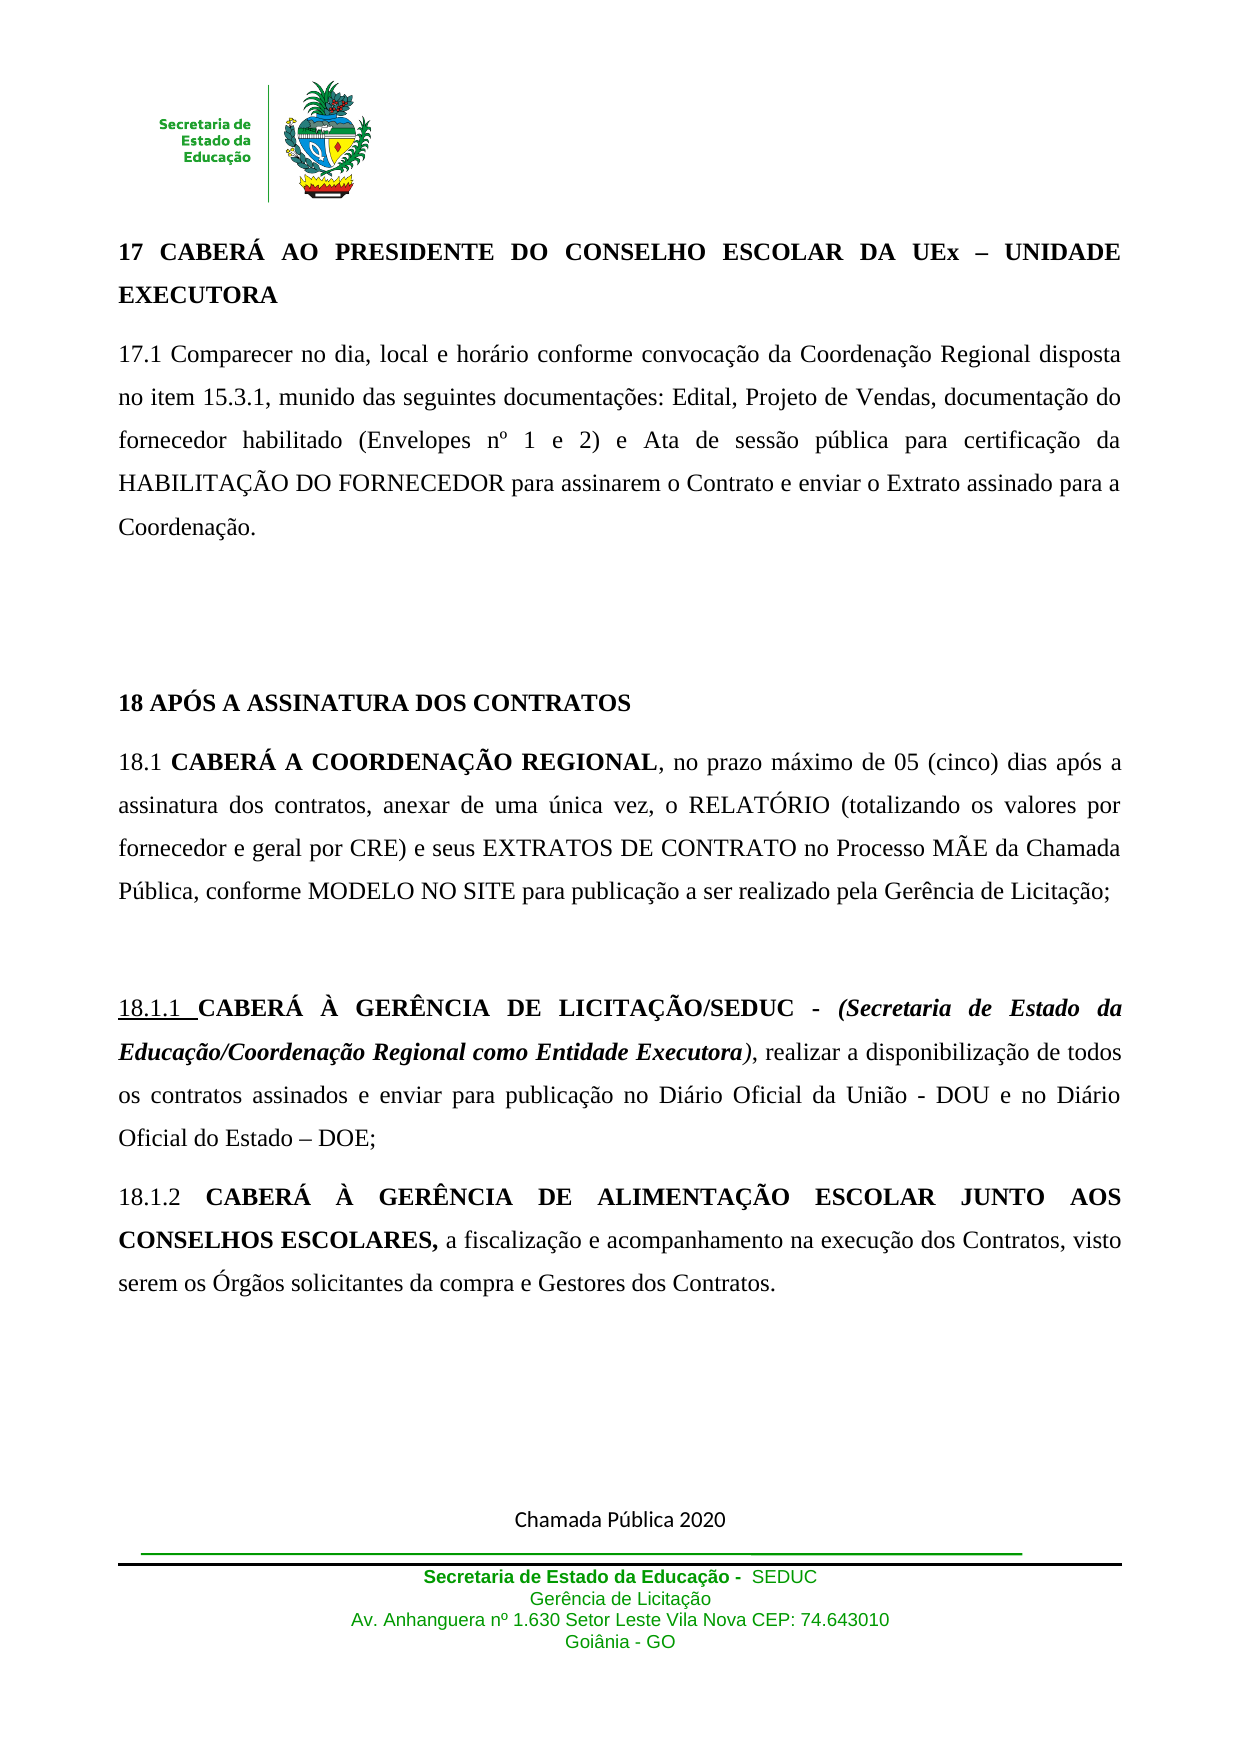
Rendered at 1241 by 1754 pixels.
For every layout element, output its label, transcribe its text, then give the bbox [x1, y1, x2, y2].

text 18.1.1 CABERÁ À GERÊNCIA DE LICITAÇÃO/SEDUC - (Secretaria de Estado da Educação/Coordenação Regional como Entidade Executora), realizar a disponibilização de todos os contratos assinados e enviar para publicação no Diário Oficial da União - DOU e no Diário Oficial do Estado – DOE; [118, 993, 1122, 1152]
text 18.1 CABERÁ A COORDENAÇÃO REGIONAL, no prazo máximo de 05 (cinco) dias após a assinatura dos contratos, anexar de uma única vez, o RELATÓRIO (totalizando os valores por fornecedor e geral por CRE) e seus EXTRATOS DE CONTRATO no Processo MÃE da Chamada Pública, conforme MODELO NO SITE para publicação a ser realizado pela Gerência de Licitação; [118, 747, 1122, 905]
text 17 CABERÁ AO PRESIDENTE DO CONSELHO ESCOLAR DA UEx – UNIDADE EXECUTORA [118, 237, 1122, 309]
text 18.1.2 CABERÁ À GERÊNCIA DE ALIMENTAÇÃO ESCOLAR JUNTO AOS CONSELHOS ESCOLARES, a fiscalização e acompanhamento na execução dos Contratos, visto serem os Órgãos solicitantes da compra e Gestores dos Contratos. [118, 1182, 1122, 1297]
text 17.1 Comparecer no dia, local e horário conforme convocação da Coordenação Regional disposta no item 15.3.1, munido das seguintes documentações: Edital, Projeto de Vendas, documentação do fornecedor habilitado (Envelopes nº 1 e 2) e Ata de sessão pública para certificação da HABILITAÇÃO DO FORNECEDOR para assinarem o Contrato e enviar o Extrato assinado para a Coordenação. [118, 339, 1122, 540]
picture [118, 73, 412, 210]
text 18 APÓS A ASSINATURA DOS CONTRATOS [118, 688, 1122, 717]
